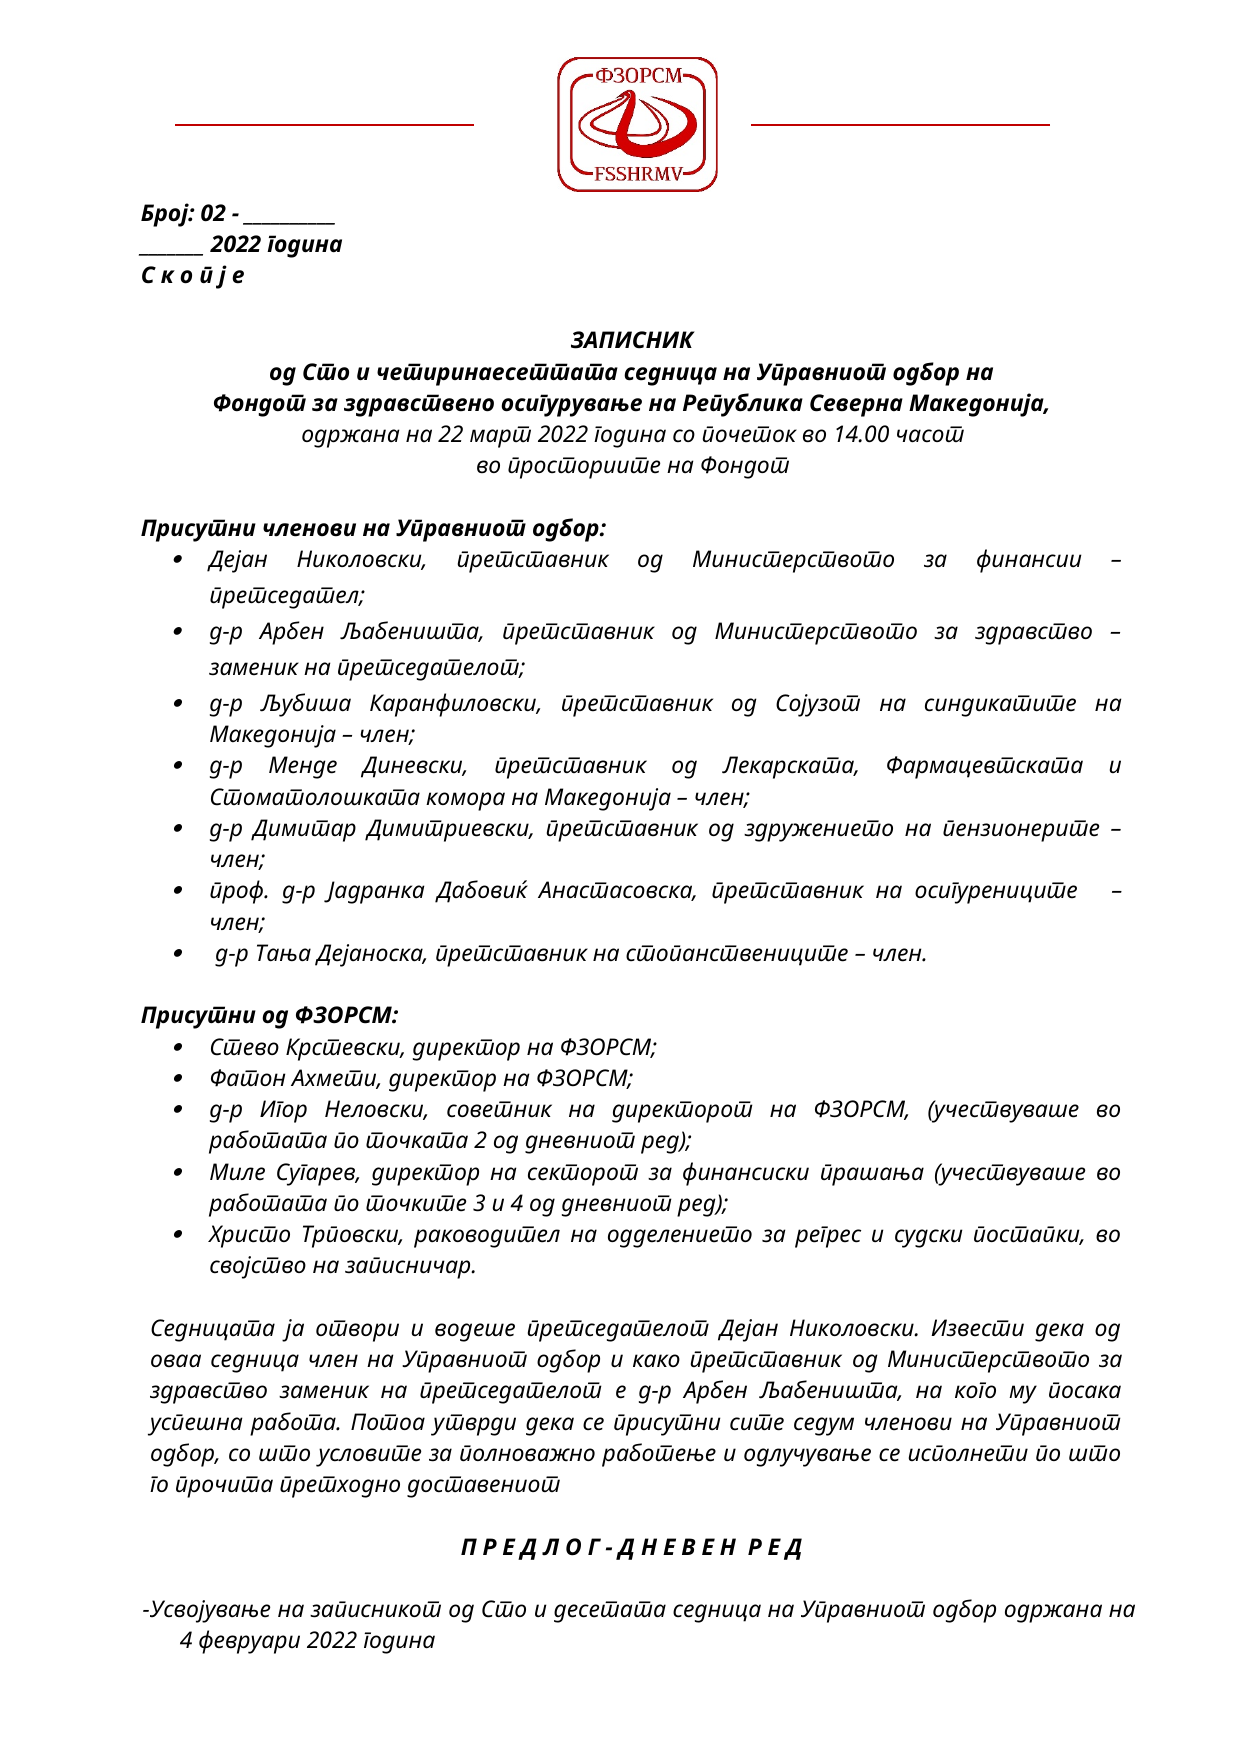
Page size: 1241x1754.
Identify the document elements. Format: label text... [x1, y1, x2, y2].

text Присутни од ФЗОРСМ: [141, 999, 1125, 1031]
list Миле Сугарев, директор на секторот за финансиски прашања (учествуваше во работата по точките 3 и 4 од дневниот ред); [172, 1156, 1125, 1218]
list Усвојување на записникот од Сто и десетата седница на Управниот одбор одржана на 4 февруари 2022 година [142, 1593, 1139, 1656]
list Дејан Николовски, претставник од Министерството за финансии – претседател; [172, 543, 1125, 610]
list д-р Тања Дејаноска, претставник на стопанствениците – член. [172, 937, 1125, 968]
list д-р Менде Диневски, претставник од Лекарската, Фармацевтската и Стоматолошката комора на Македонија – член; [172, 749, 1125, 812]
text Седницата ја отвори и водеше претседателот Дејан Николовски. Извести дека од оваа седница член на Управниот одбор и како претставник од Министерството за здравство заменик на претседателот е д-р Арбен Љабеништа, на кого му посака успешна работа. Потоа утврди дека се присутни сите седум членови на Управниот одбор, со што условите за полноважно работење и одлучување се исполнети по што го прочита претходно доставениот [150, 1312, 1125, 1499]
text С к о п ј е [141, 259, 1125, 290]
text _______ 2022 година [141, 228, 1125, 259]
text ЗАПИСНИК [141, 324, 1125, 356]
list Христо Трповски, раководител на одделението за регрес и судски постапки, во својство на записничар. [172, 1218, 1125, 1281]
text во просториите на Фондот [141, 449, 1125, 481]
text П Р Е Д Л О Г - Д Н Е В Е Н Р Е Д [141, 1531, 1125, 1562]
text Фондот за здравствено осигурување на Република Северна Македонија, [141, 387, 1125, 418]
text одржана на 22 март 2022 година со почеток во 14.00 часот [141, 418, 1125, 449]
picture [557, 57, 718, 192]
list д-р Љубиша Каранфиловски, претставник од Сојузот на синдикатите на Македонија – член; [172, 687, 1125, 749]
text Присутни членови на Управниот одбор: [141, 512, 1125, 543]
list Стево Крстевски, директор на ФЗОРСМ; [172, 1031, 1125, 1062]
list д-р Игор Неловски, советник на директорот на ФЗОРСМ, (учествуваше во работата по точката 2 од дневниот ред); [172, 1093, 1125, 1156]
list д-р Димитар Димитриевски, претставник од здружението на пензионерите – член; [172, 812, 1125, 874]
list проф. д-р Јадранка Дабовиќ Анастасовска, претставник на осигурениците – член; [172, 874, 1125, 937]
text Број: 02 - __________ П Р Е Д Л О Г [141, 197, 1125, 228]
list Фатон Ахмети, директор на ФЗОРСМ; [172, 1062, 1125, 1093]
list д-р Арбен Љабеништа, претставник од Министерството за здравство – заменик на претседателот; [172, 615, 1125, 682]
text од Сто и четиринаесеттата седница на Управниот одбор на [141, 356, 1125, 387]
